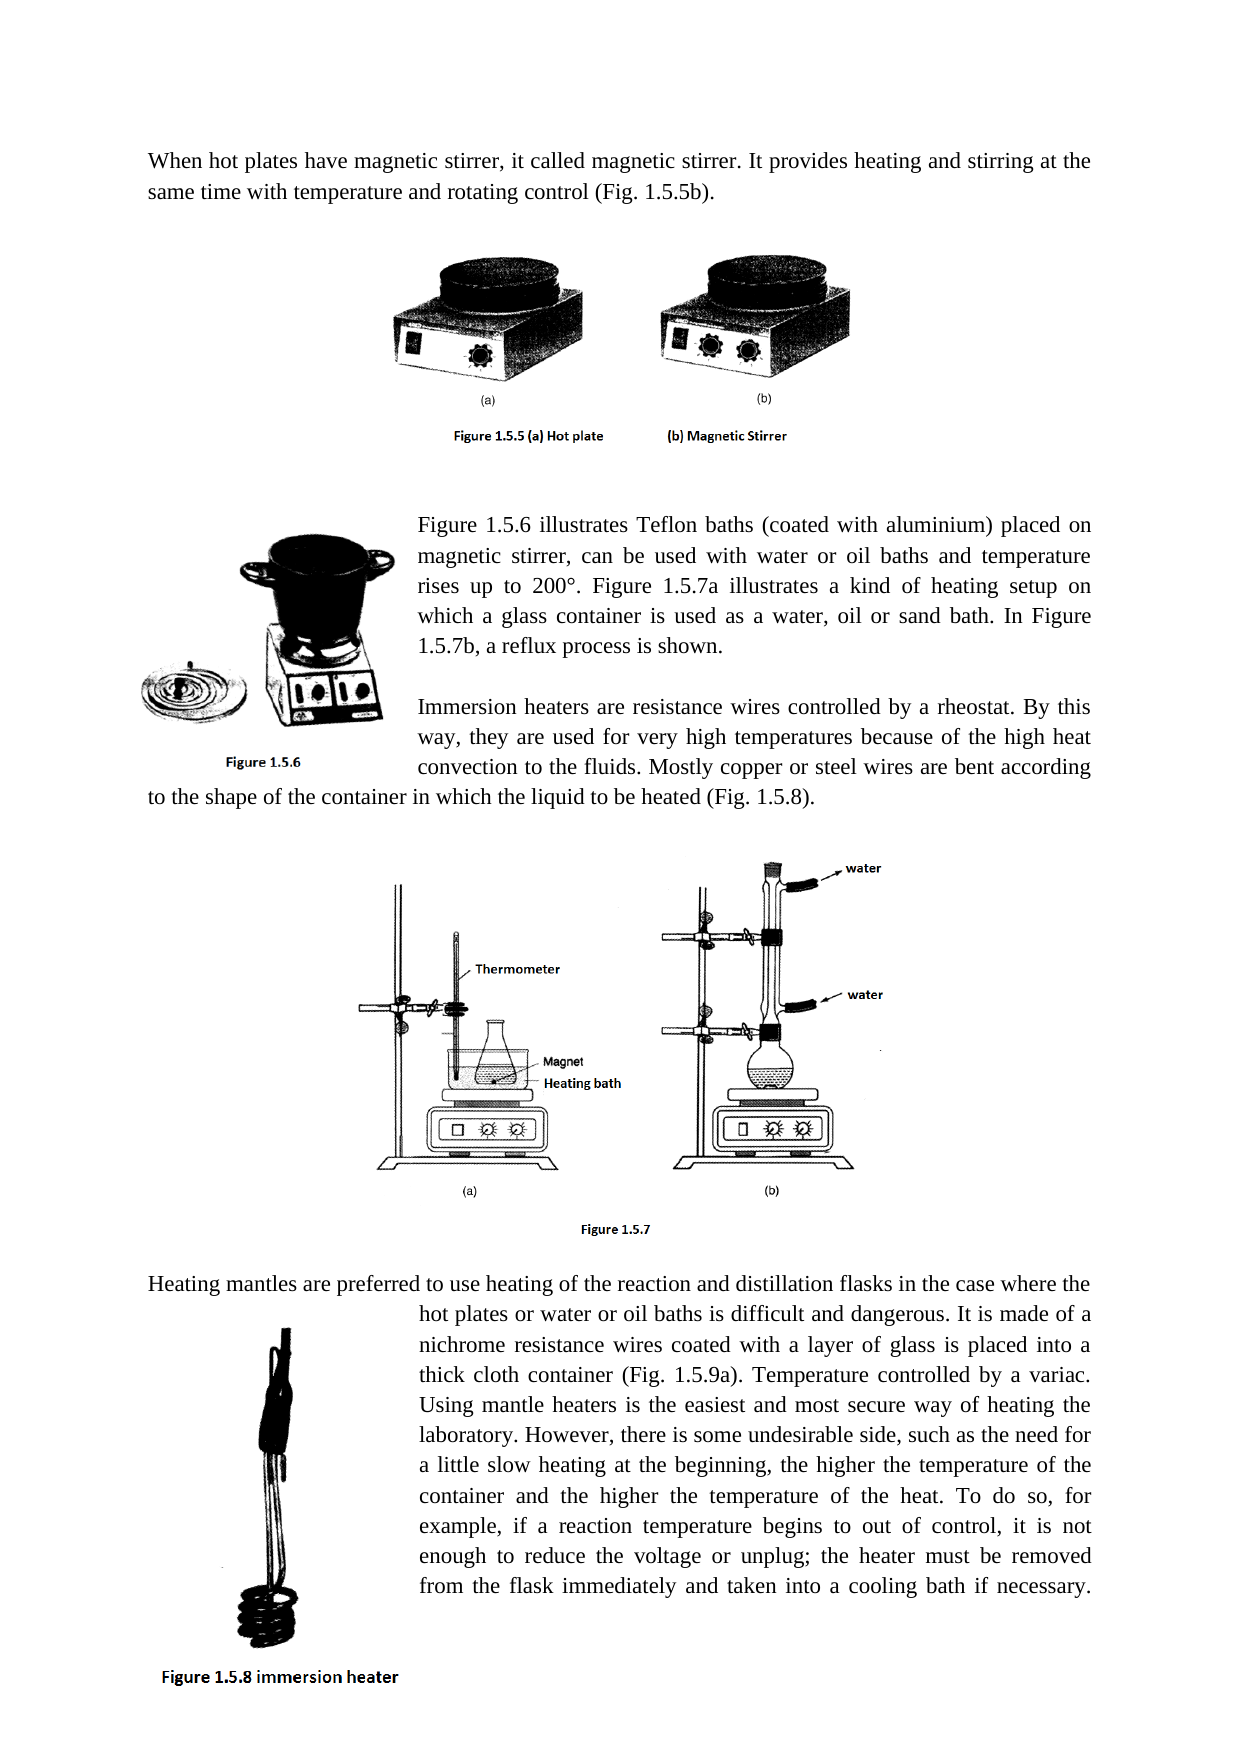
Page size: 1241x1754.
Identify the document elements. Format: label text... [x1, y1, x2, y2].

text Immersion heaters are resistance wires controlled by a rheostat. By this way, they are used for very high temperatures because of the high heat convection to the fluids. Mostly copper or steel wires are bent according to the shape of the container in which the liquid to be heated (Fig. 1.5.8). [148, 693, 1093, 810]
picture [355, 843, 885, 1236]
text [148, 1270, 1093, 1599]
text Figure 1.5.6 illustrates Teflon baths (coated with aluminium) placed on magnetic stirrer, can be used with water or oil baths and temperature rises up to 200°. Figure 1.5.7a illustrates a kind of heating setup on which a glass container is used as a water, oil or sand bath. In Figure 1.5.7b, a reflux process is shown. [148, 512, 1093, 659]
picture [136, 524, 398, 772]
text When hot plates have magnetic stirrer, it called magnetic stirrer. It provides heating and stirring at the same time with temperature and rotating control (Fig. 1.5.5b). [148, 148, 1093, 204]
picture [156, 1318, 400, 1684]
picture [368, 238, 872, 447]
